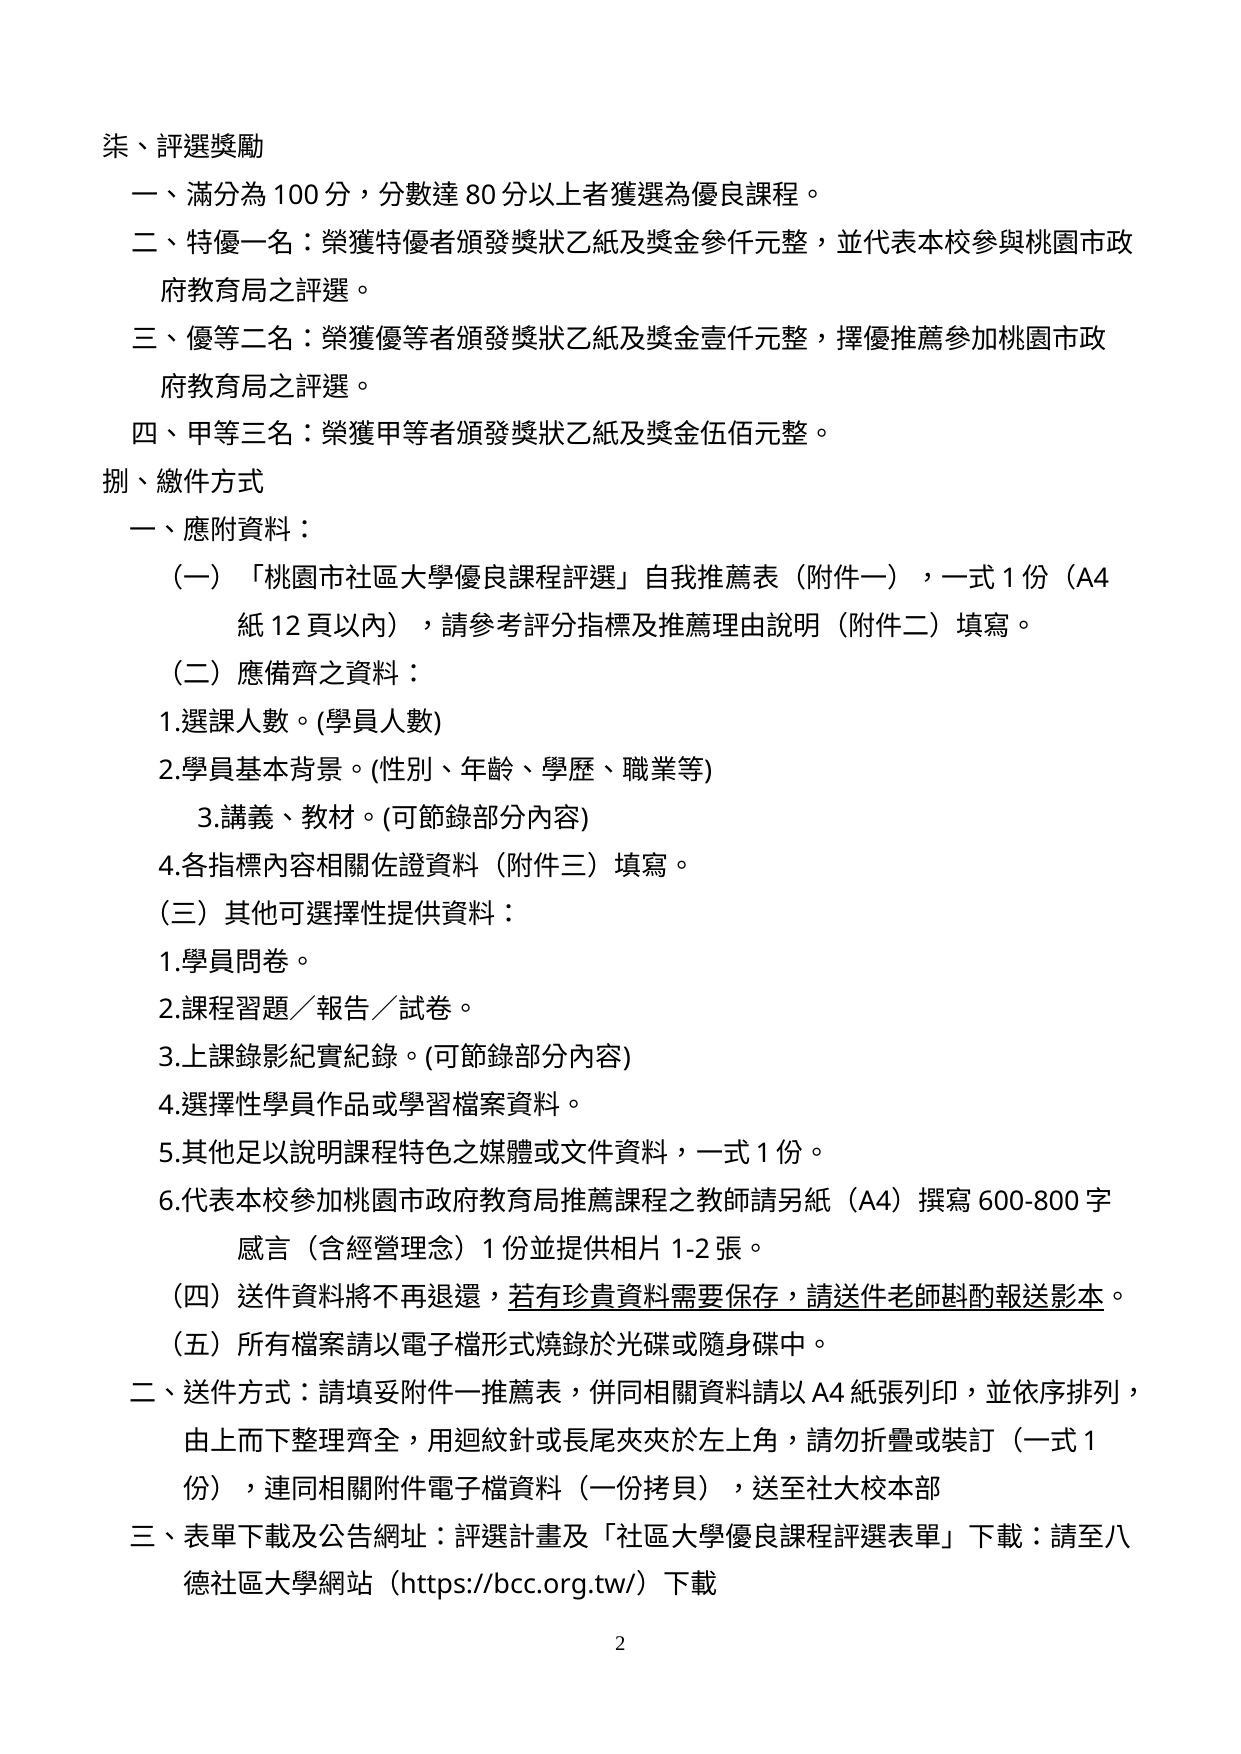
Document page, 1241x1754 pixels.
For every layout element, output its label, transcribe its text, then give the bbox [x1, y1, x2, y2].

text 1.選課人數。(學員人數) [102, 693, 1138, 741]
text （三）其他可選擇性提供資料： [102, 885, 1138, 933]
text 6.代表本校參加桃園市政府教育局推薦課程之教師請另紙（A4）撰寫600-800字感言（含經營理念）1份並提供相片1-2張。 [102, 1172, 1138, 1268]
text （一）「桃園市社區大學優良課程評選」自我推薦表（附件一），一式1份（A4紙12頁以內），請參考評分指標及推薦理由說明（附件二）填寫。 [156, 549, 1138, 645]
text 二、特優一名：榮獲特優者頒發獎狀乙紙及獎金參仟元整，並代表本校參與桃園市政 [132, 214, 1138, 262]
text 二、送件方式：請填妥附件一推薦表，併同相關資料請以A4紙張列印，並依序排列，由上而下整理齊全，用迴紋針或長尾夾夾於左上角，請勿折疊或裝訂（一式1份），連同相關附件電子檔資料（一份拷貝），送至社大校本部 [129, 1364, 1138, 1508]
text 一、滿分為100分，分數達80分以上者獲選為優良課程。 [102, 166, 1138, 214]
text 捌、繳件方式 [102, 453, 1138, 501]
text 府教育局之評選。 [132, 262, 1138, 310]
text 4.選擇性學員作品或學習檔案資料。 [102, 1076, 1138, 1124]
text 4.各指標內容相關佐證資料（附件三）填寫。 [102, 837, 1138, 885]
text （五）所有檔案請以電子檔形式燒錄於光碟或隨身碟中。 [102, 1316, 1138, 1364]
text 3.上課錄影紀實紀錄。(可節錄部分內容) [102, 1028, 1138, 1076]
text 府教育局之評選。 [132, 358, 1138, 406]
text 2.課程習題／報告／試卷。 [102, 981, 1138, 1028]
text 三、優等二名：榮獲優等者頒發獎狀乙紙及獎金壹仟元整，擇優推薦參加桃園市政 [132, 310, 1138, 358]
text 1.學員問卷。 [102, 933, 1138, 981]
text （四）送件資料將不再退還，若有珍貴資料需要保存，請送件老師斟酌報送影本。 [156, 1268, 1138, 1316]
text 一、應附資料： [102, 501, 1138, 549]
text （二）應備齊之資料： [156, 645, 1138, 693]
text 2.學員基本背景。(性別、年齡、學歷、職業等) [102, 741, 1138, 789]
text 5.其他足以說明課程特色之媒體或文件資料，一式1份。 [102, 1124, 1138, 1172]
text 三、表單下載及公告網址：評選計畫及「社區大學優良課程評選表單」下載：請至八德社區大學網站（https://bcc.org.tw/）下載 [129, 1508, 1138, 1603]
text 四、甲等三名：榮獲甲等者頒發獎狀乙紙及獎金伍佰元整。 [132, 406, 1138, 453]
text 柒、評選獎勵 [102, 118, 1138, 166]
text 3.講義、教材。(可節錄部分內容) [102, 789, 1138, 837]
